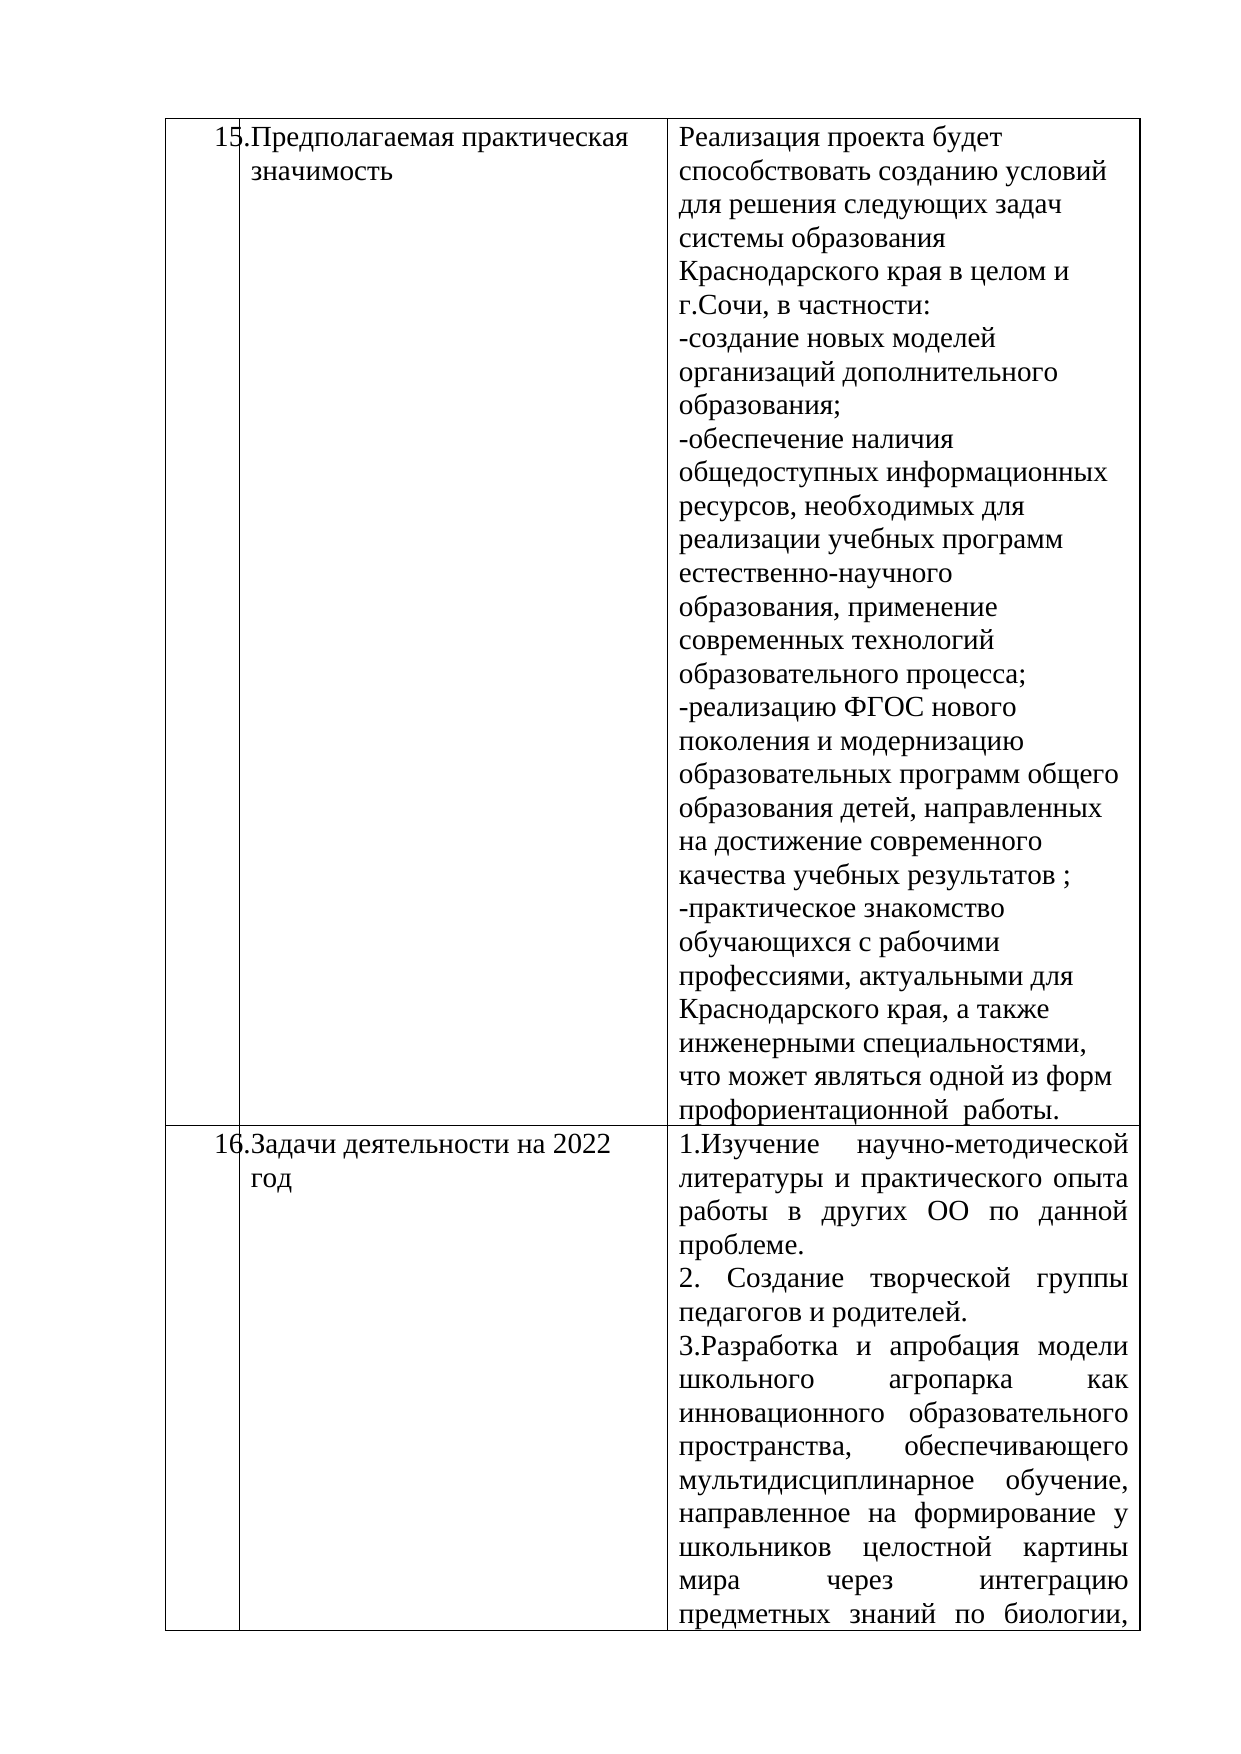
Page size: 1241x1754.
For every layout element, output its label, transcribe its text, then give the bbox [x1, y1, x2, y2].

table_cell Предполагаемая практическая значимость [240, 119, 667, 1125]
table_cell [166, 119, 239, 1125]
table_cell Реализация проекта будет способствовать созданию условий для решения следующих задач системы образования Краснодарского края в целом и г.Сочи, в частности: -создание новых моделей организаций дополнительного образования; -обеспечение наличия общедоступных информационных ресурсов, необходимых для реализации учебных программ естественно-научного образования, применение современных технологий образовательного процесса; -реализацию ФГОС нового поколения и модернизацию образовательных программ общего образования детей, направленных на достижение современного качества учебных результатов ; -практическое знакомство обучающихся с рабочими профессиями, актуальными для Краснодарского края, а также инженерными специальностями, что может являться одной из форм профориентационной работы. [668, 119, 1139, 1125]
table_cell [166, 1126, 239, 1629]
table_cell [668, 1126, 1139, 1629]
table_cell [240, 1126, 667, 1629]
